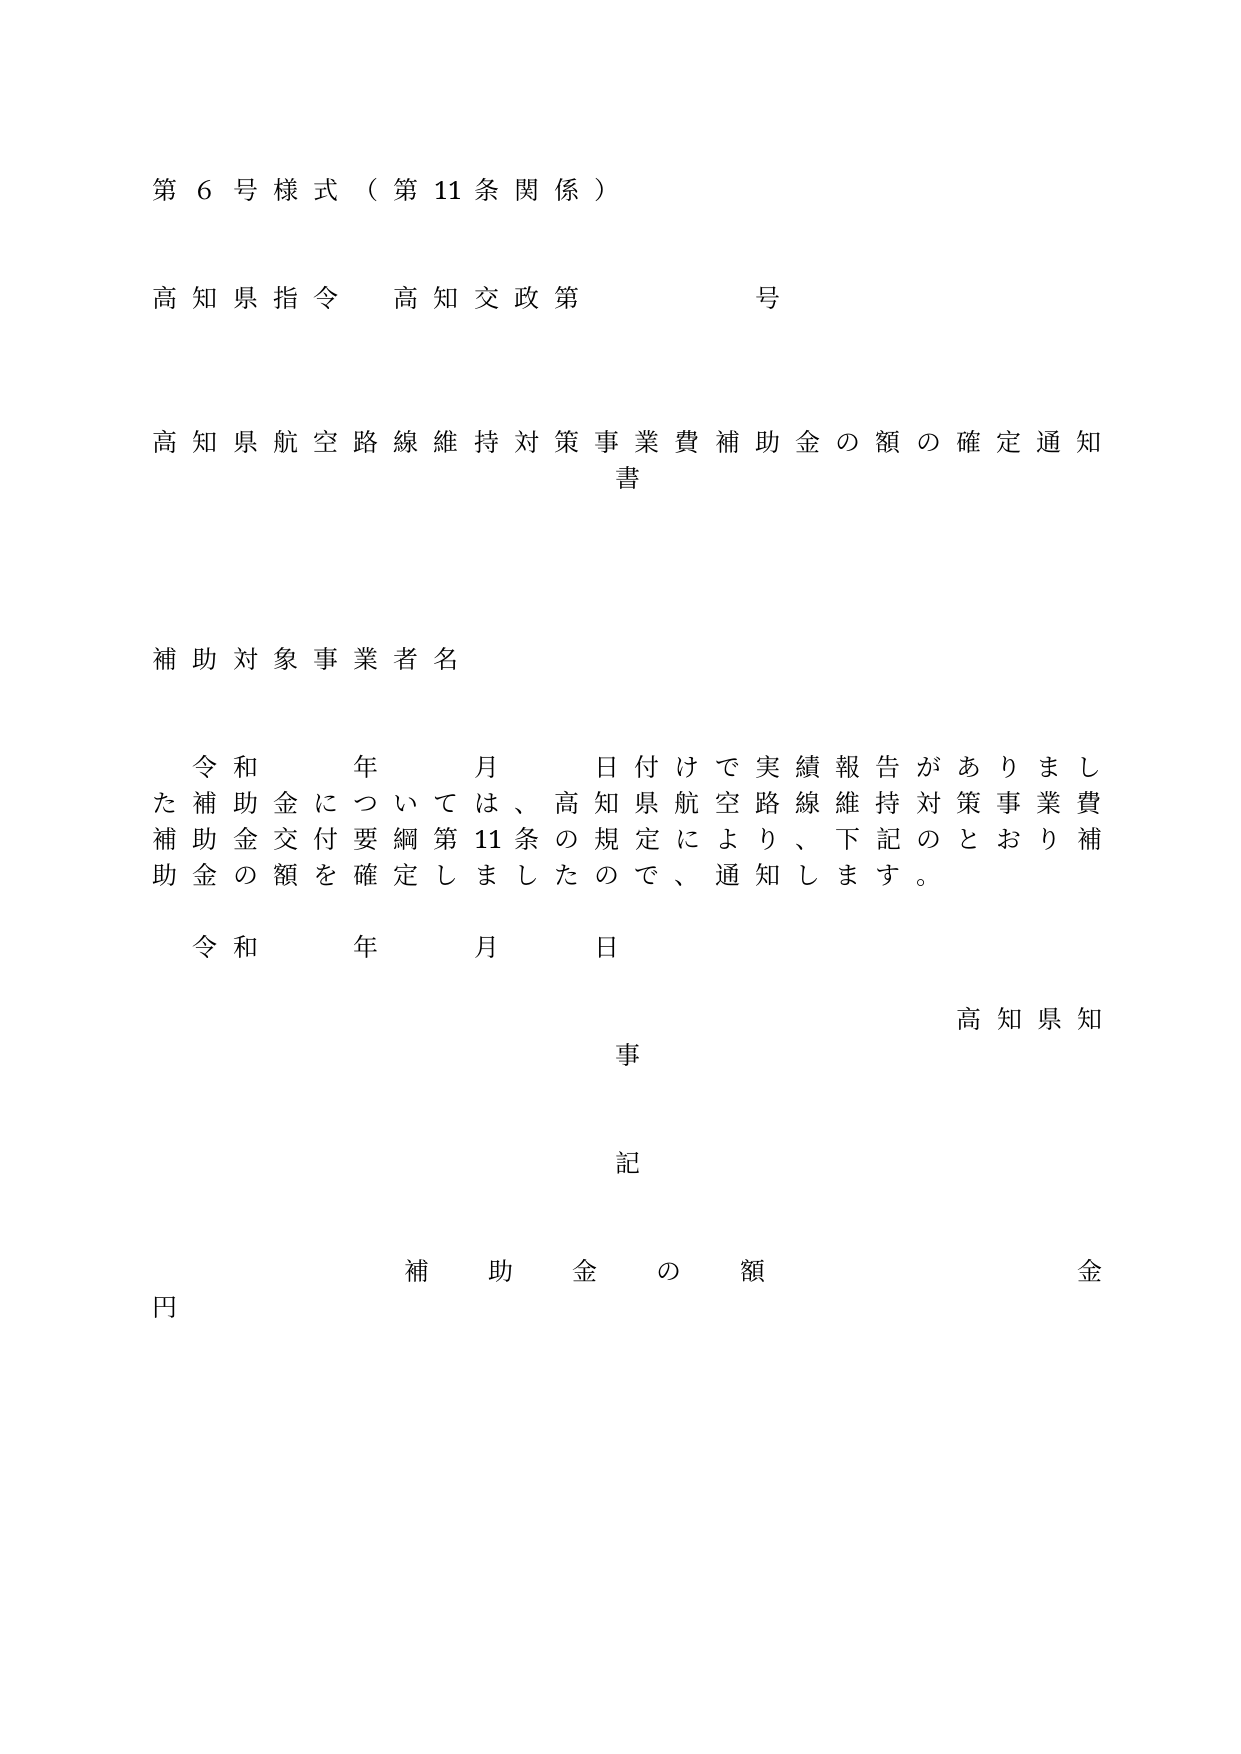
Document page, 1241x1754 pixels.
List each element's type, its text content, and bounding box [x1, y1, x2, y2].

text 補助対象事業者名 [152, 603, 1117, 675]
text 第６号様式（第11条関係） [152, 171, 1117, 207]
text 高知県指令 高知交政第 号 [152, 243, 1117, 315]
text 令和 年 月 日付けで実績報告がありました補助金については、高知県航空路線維持対策事業費補助金交付要綱第11条の規定により、下記のとおり補助金の額を確定しましたので、通知します。 [152, 747, 1117, 892]
subtitle 記 [152, 1144, 1117, 1180]
text 令和 年 月 日 [152, 928, 1117, 964]
subtitle 高知県知事 [152, 1000, 1117, 1072]
text 補助金の額 金 円 [152, 1252, 1117, 1324]
text 高知県航空路線維持対策事業費補助金の額の確定通知書 [152, 423, 1117, 495]
